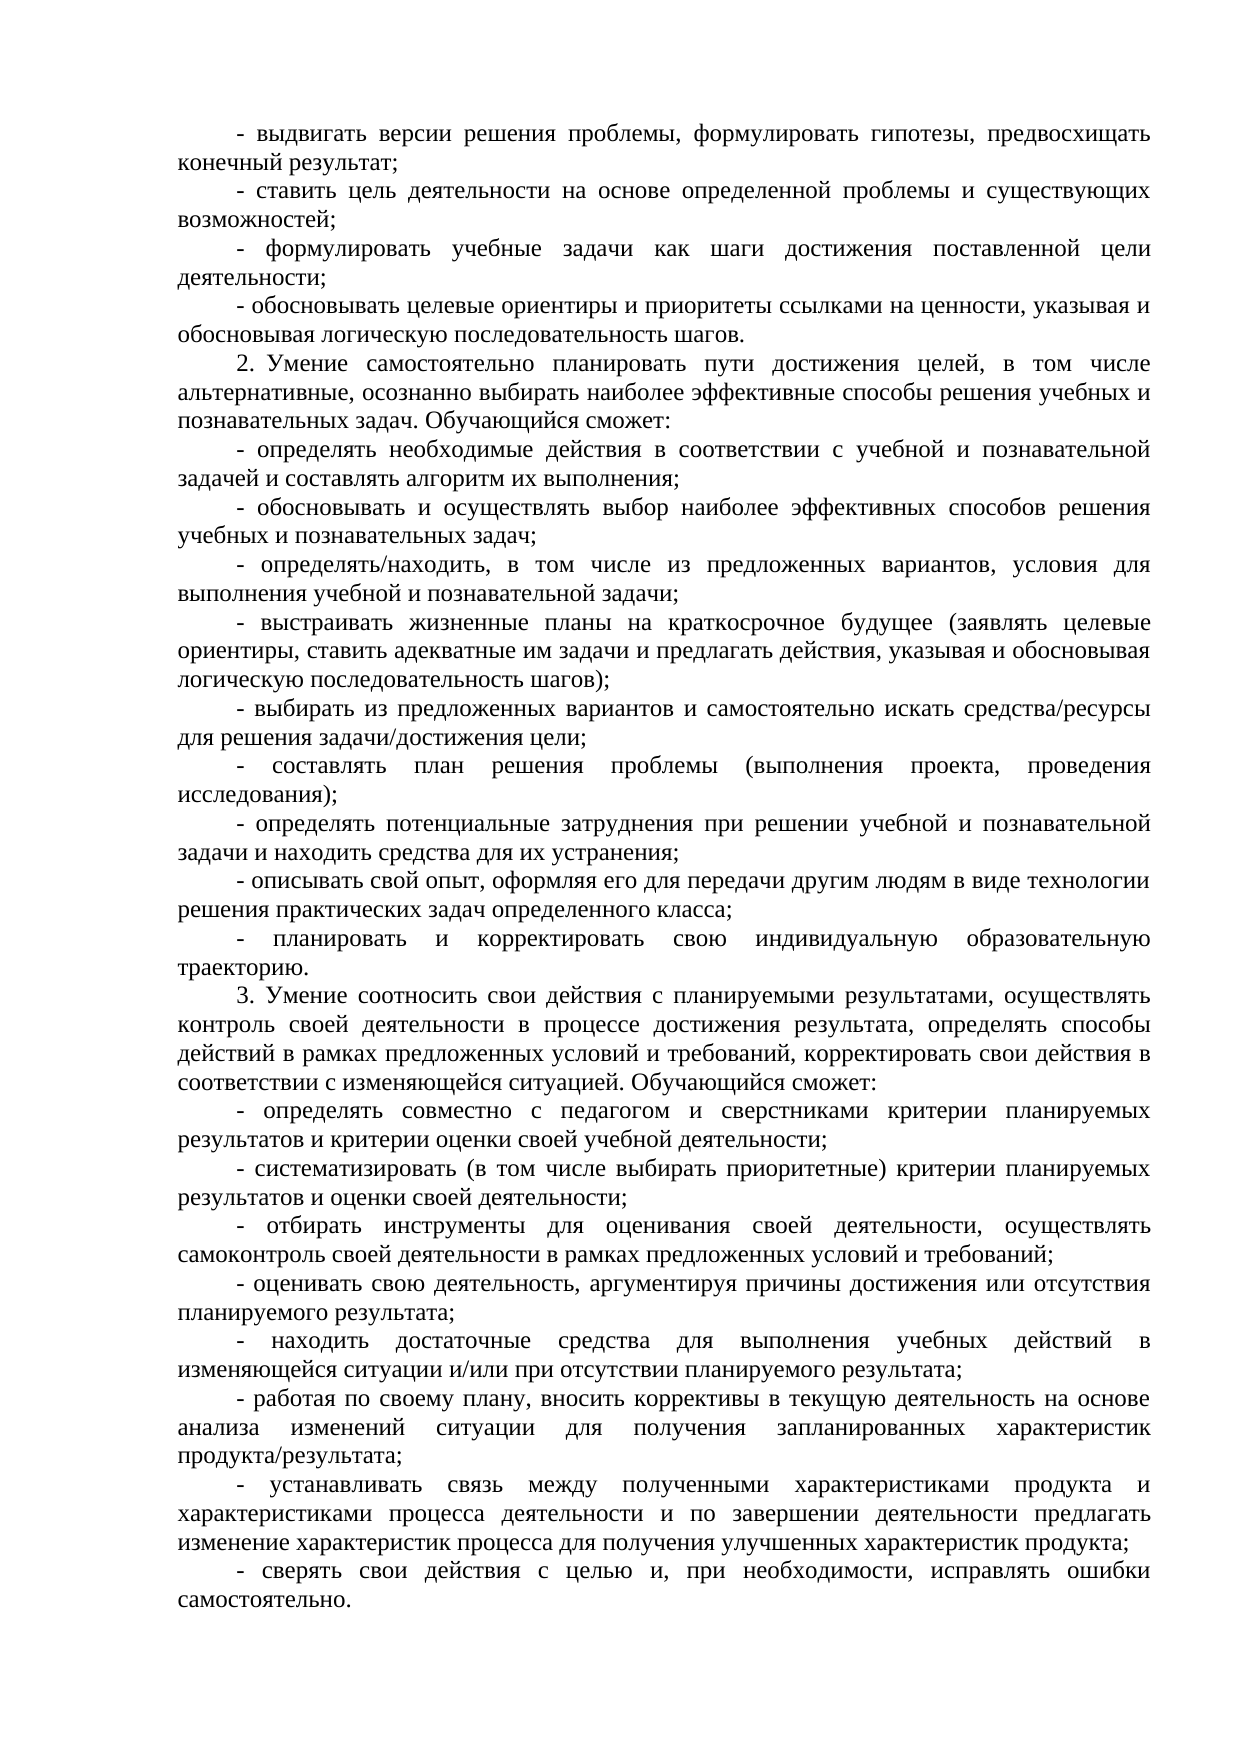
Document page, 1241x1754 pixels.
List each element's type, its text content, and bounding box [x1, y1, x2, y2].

text - обосновывать целевые ориентиры и приоритеты ссылками на ценности, указывая и обосновывая логическую последовательность шагов. [177, 291, 1152, 348]
text - устанавливать связь между полученными характеристиками продукта и характеристиками процесса деятельности и по завершении деятельности предлагать изменение характеристик процесса для получения улучшенных характеристик продукта; [177, 1469, 1152, 1556]
text - обосновывать и осуществлять выбор наиболее эффективных способов решения учебных и познавательных задач; [177, 492, 1152, 549]
text - отбирать инструменты для оценивания своей деятельности, осуществлять самоконтроль своей деятельности в рамках предложенных условий и требований; [177, 1211, 1152, 1268]
text - находить достаточные средства для выполнения учебных действий в изменяющейся ситуации и/или при отсутствии планируемого результата; [177, 1326, 1152, 1383]
text - систематизировать (в том числе выбирать приоритетные) критерии планируемых результатов и оценки своей деятельности; [177, 1153, 1152, 1211]
text - определять потенциальные затруднения при решении учебной и познавательной задачи и находить средства для их устранения; [177, 808, 1152, 866]
text - определять необходимые действия в соответствии с учебной и познавательной задачей и составлять алгоритм их выполнения; [177, 434, 1152, 492]
text - описывать свой опыт, оформляя его для передачи другим людям в виде технологии решения практических задач определенного класса; [177, 866, 1152, 923]
text - ставить цель деятельности на основе определенной проблемы и существующих возможностей; [177, 176, 1152, 233]
text - оценивать свою деятельность, аргументируя причины достижения или отсутствия планируемого результата; [177, 1268, 1152, 1326]
text - планировать и корректировать свою индивидуальную образовательную траекторию. [177, 923, 1152, 981]
text - работая по своему плану, вносить коррективы в текущую деятельность на основе анализа изменений ситуации для получения запланированных характеристик продукта/результата; [177, 1383, 1152, 1469]
list Умение самостоятельно планировать пути достижения целей, в том числе альтернативные, осознанно выбирать наиболее эффективные способы решения учебных и познавательных задач. Обучающийся сможет: [177, 348, 1152, 434]
text - выстраивать жизненные планы на краткосрочное будущее (заявлять целевые ориентиры, ставить адекватные им задачи и предлагать действия, указывая и обосновывая логическую последовательность шагов); [177, 607, 1152, 693]
text - составлять план решения проблемы (выполнения проекта, проведения исследования); [177, 751, 1152, 808]
text - выдвигать версии решения проблемы, формулировать гипотезы, предвосхищать конечный результат; [177, 118, 1152, 176]
text - выбирать из предложенных вариантов и самостоятельно искать средства/ресурсы для решения задачи/достижения цели; [177, 693, 1152, 751]
text - определять совместно с педагогом и сверстниками критерии планируемых результатов и критерии оценки своей учебной деятельности; [177, 1096, 1152, 1153]
text - определять/находить, в том числе из предложенных вариантов, условия для выполнения учебной и познавательной задачи; [177, 549, 1152, 607]
text 3. Умение соотносить свои действия с планируемыми результатами, осуществлять контроль своей деятельности в процессе достижения результата, определять способы действий в рамках предложенных условий и требований, корректировать свои действия в соответствии с изменяющейся ситуацией. Обучающийся сможет: [177, 981, 1152, 1096]
text - формулировать учебные задачи как шаги достижения поставленной цели деятельности; [177, 233, 1152, 291]
text - сверять свои действия с целью и, при необходимости, исправлять ошибки самостоятельно. [177, 1556, 1152, 1613]
